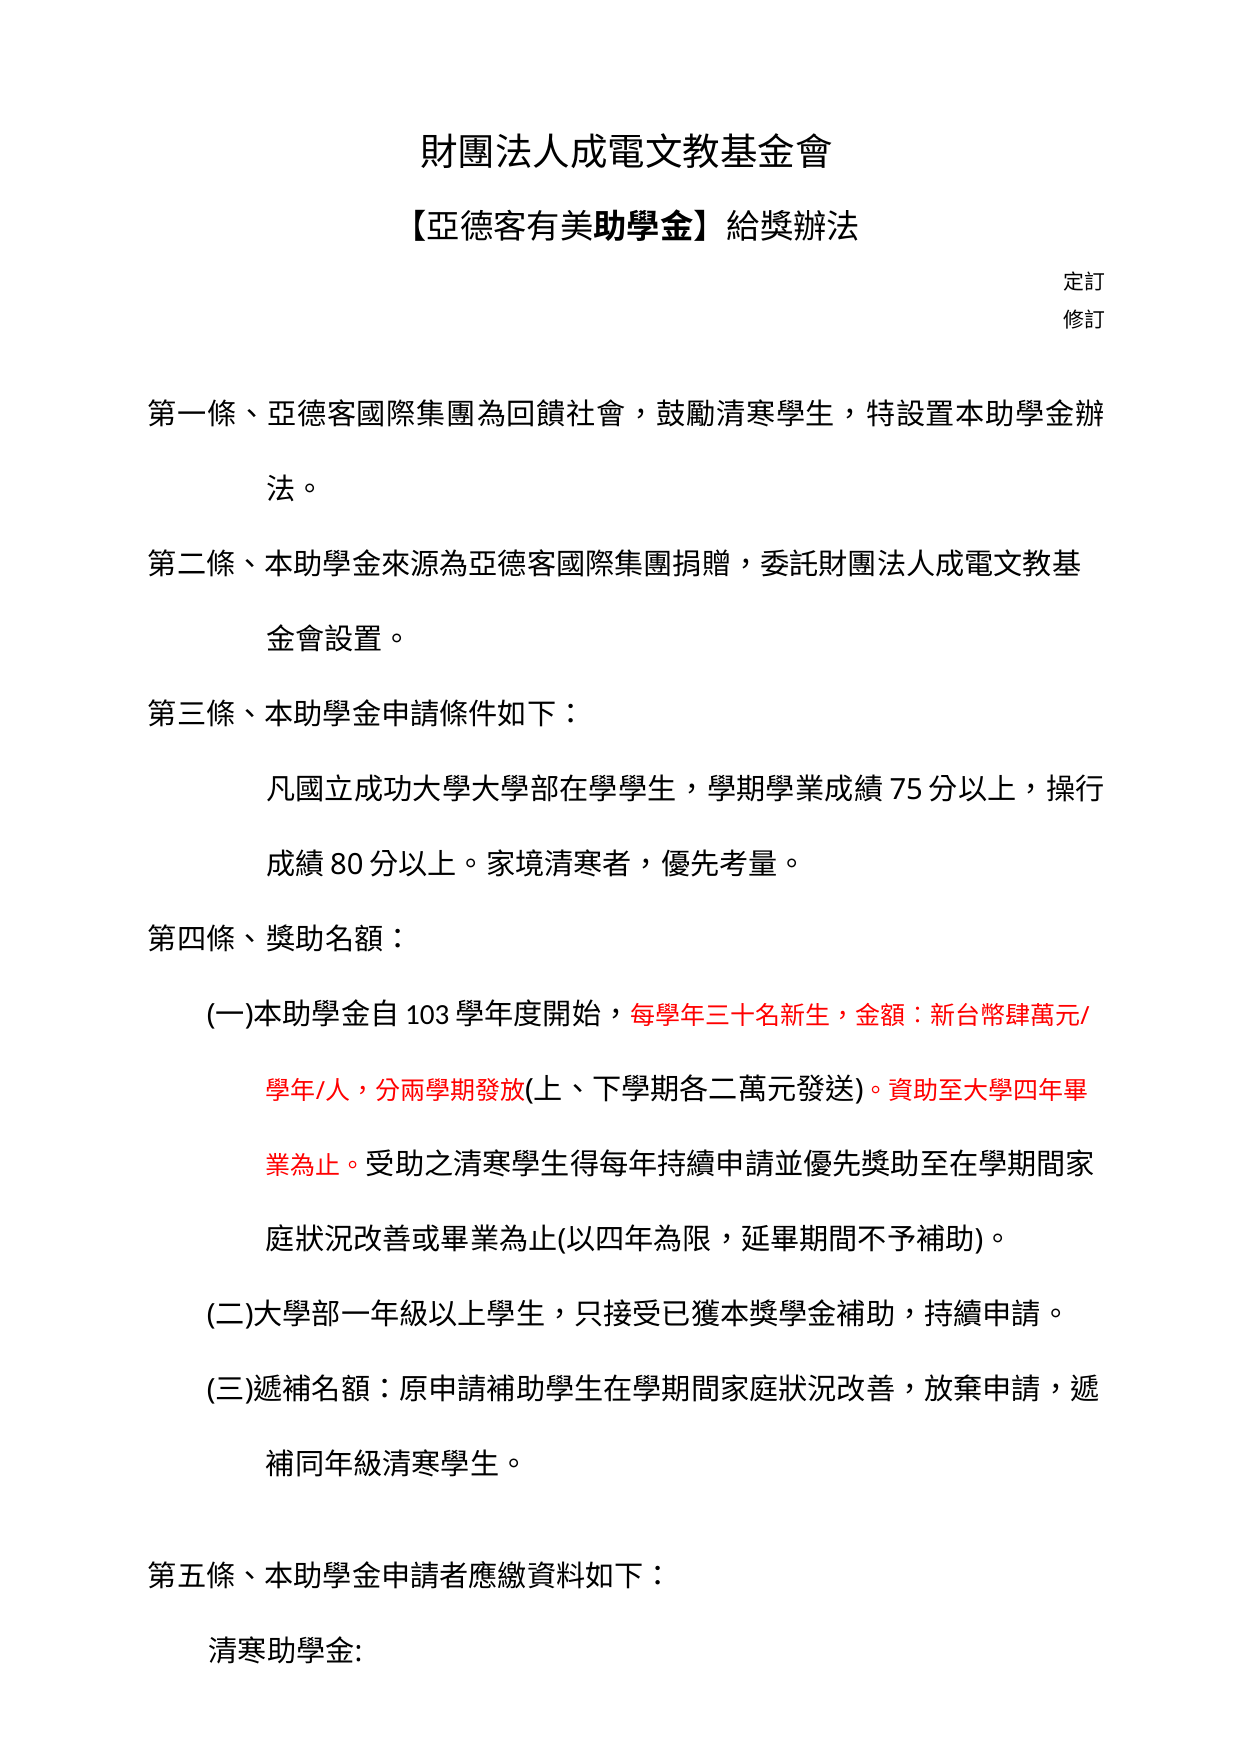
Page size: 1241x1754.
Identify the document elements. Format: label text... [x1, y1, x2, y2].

text 第三條、本助學金申請條件如下： [148, 674, 1107, 749]
text 第五條、本助學金申請者應繳資料如下： [148, 1537, 1107, 1612]
text (三)遞補名額：原申請補助學生在學期間家庭狀況改善，放棄申請，遞補同年級清寒學生。 [207, 1349, 1107, 1499]
text 財團法人成電文教基金會 [148, 112, 1105, 187]
text 定訂 [148, 262, 1105, 299]
text 【亞德客有美助學金】給獎辦法 [148, 187, 1105, 262]
text 清寒助學金: [148, 1612, 1107, 1687]
text (二)大學部一年級以上學生，只接受已獲本獎學金補助，持續申請。 [207, 1274, 1107, 1349]
text 第一條、亞德客國際集團為回饋社會，鼓勵清寒學生，特設置本助學金辦法。 [148, 374, 1105, 524]
list (一)本助學金自103學年度開始，每學年三十名新生，金額︰新台幣肆萬元/學年/人，分兩學期發放(上、下學期各二萬元發送)。資助至大學四年畢業為止。受助之清寒學生得每年持續申請並優先獎助至在學期間家庭狀況改善或畢業為止(以四年為限，延畢期間不予補助)。 [207, 974, 1107, 1274]
text 第二條、本助學金來源為亞德客國際集團捐贈，委託財團法人成電文教基金會設置。 [148, 524, 1107, 674]
list 獎助名額： [148, 899, 1107, 974]
text 修訂 [148, 299, 1105, 337]
text 凡國立成功大學大學部在學學生，學期學業成績75分以上，操行成績80分以上。家境清寒者，優先考量。 [266, 749, 1105, 899]
